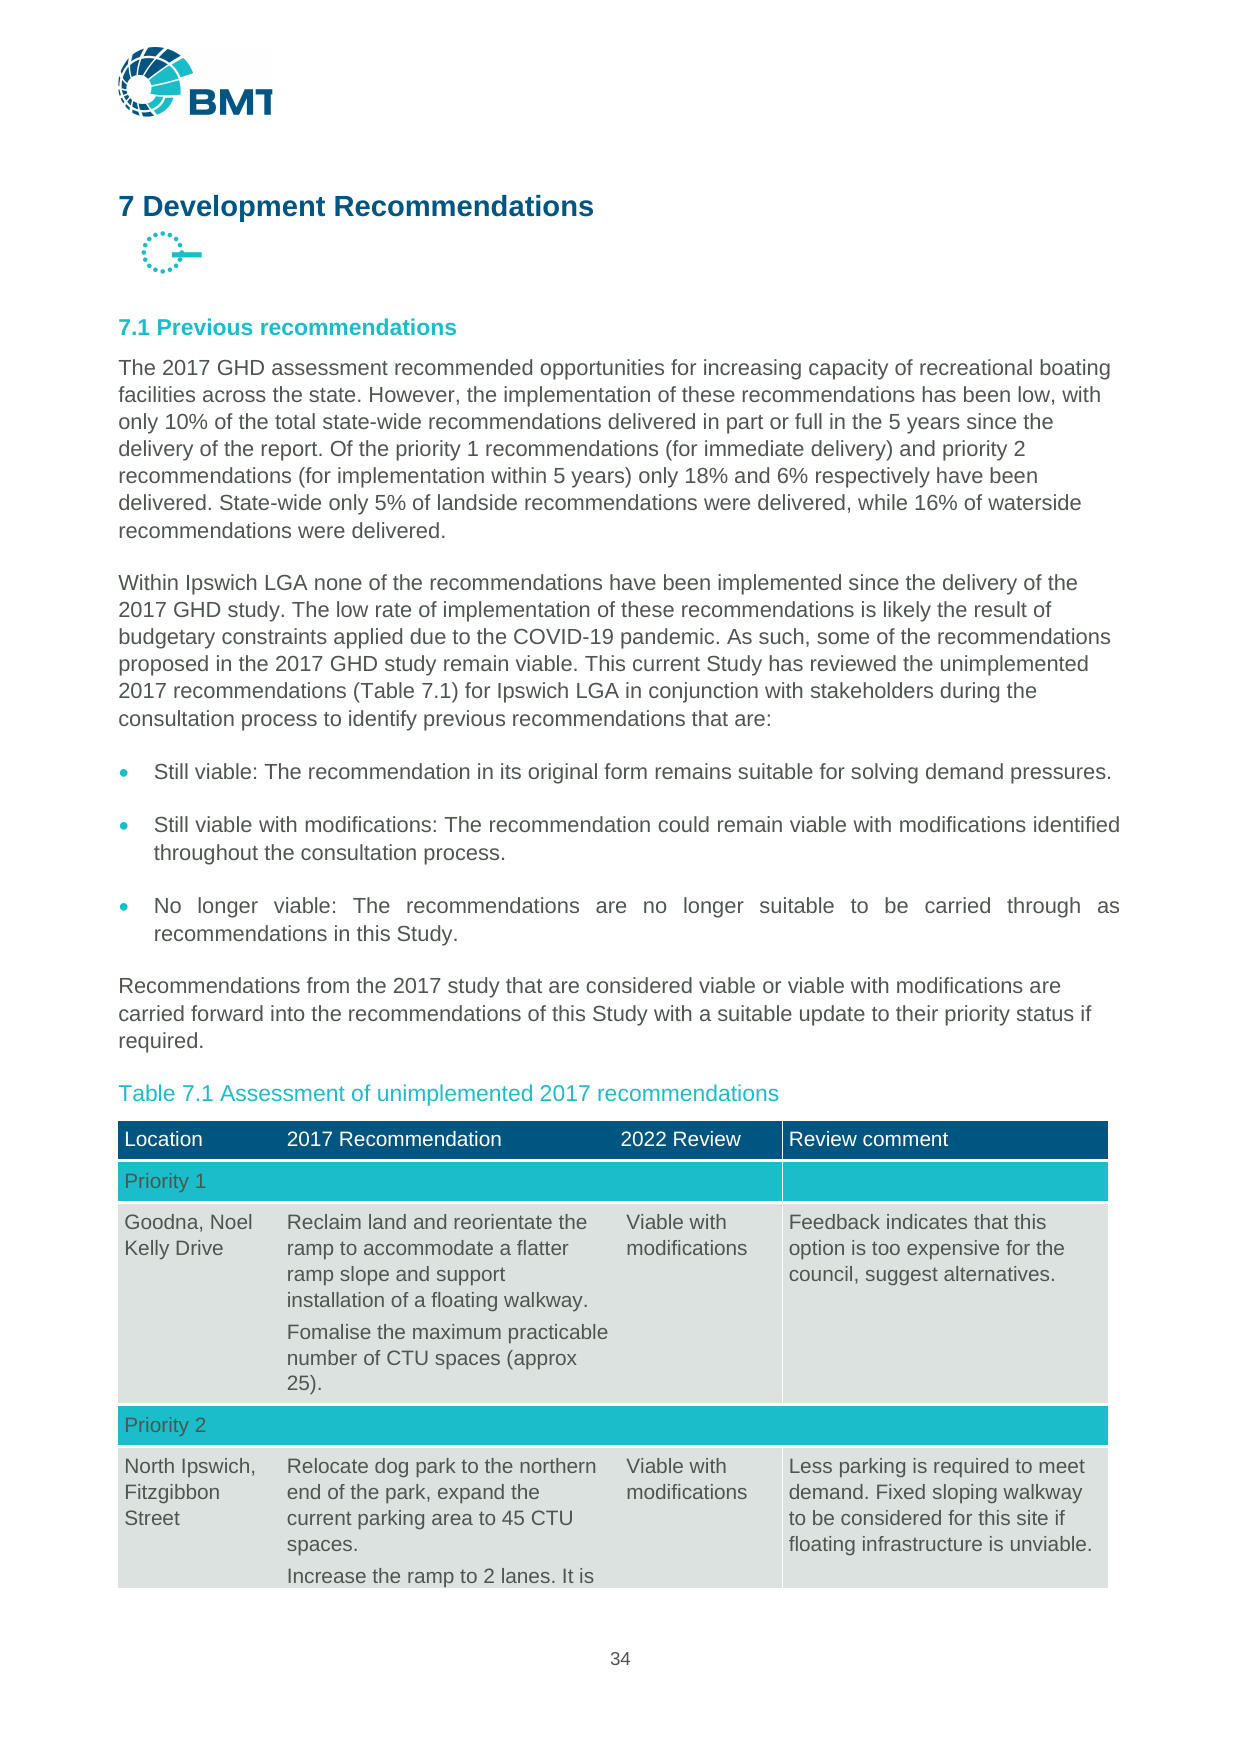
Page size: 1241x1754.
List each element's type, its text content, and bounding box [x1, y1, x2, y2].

picture [118, 47, 273, 123]
table_cell North Ipswich, Fitzgibbon Street [118, 1448, 281, 1588]
table_cell [281, 1162, 620, 1201]
text Within Ipswich LGA none of the recommendations have been implemented since the delivery of the 2017 GHD study. The low rate of implementation of these recommendations is likely the result of budgetary constraints applied due to the COVID-19 pandemic. As such, some of the recommendations proposed in the 2017 GHD study remain viable. This current Study has reviewed the unimplemented 2017 recommendations (Table 7.1) for Ipswich LGA in conjunction with stakeholders during the consultation process to identify previous recommendations that are: [118, 570, 1122, 731]
table_header Review comment [783, 1121, 1108, 1159]
table_header 2017 Recommendation [281, 1121, 620, 1159]
subtitle Development Recommendations [118, 189, 1122, 222]
table_cell Reclaim land and reorientate the ramp to accommodate a flatter ramp slope and support installation of a floating walkway. Fomalise the maximum practicable number of CTU spaces (approx 25). [281, 1204, 620, 1403]
list Still viable with modifications: The recommendation could remain viable with modifications identified throughout the consultation process. [118, 812, 1122, 865]
title Assessment of unimplemented 2017 recommendations [118, 1080, 1122, 1106]
table_cell Feedback indicates that this option is too expensive for the council, suggest alternatives. [783, 1204, 1108, 1403]
table_cell Viable with modifications [620, 1204, 782, 1403]
table_header Location [118, 1121, 281, 1159]
table_cell Priority 1 [118, 1162, 281, 1201]
table_header 2022 Review [620, 1121, 782, 1159]
table_cell Priority 2 [118, 1406, 1108, 1445]
list Still viable: The recommendation in its original form remains suitable for solving demand pressures. [118, 758, 1122, 784]
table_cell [281, 1448, 620, 1588]
table_cell [620, 1162, 782, 1201]
list Recommendations from the 2017 study that are considered viable or viable with modifications are carried forward into the recommendations of this Study with a suitable update to their priority status if required. [118, 973, 1122, 1053]
subtitle Previous recommendations [118, 313, 1122, 340]
table_cell Viable with modifications [620, 1448, 782, 1588]
table_cell [783, 1162, 1108, 1201]
text The 2017 GHD assessment recommended opportunities for increasing capacity of recreational boating facilities across the state. However, the implementation of these recommendations has been low, with only 10% of the total state-wide recommendations delivered in part or full in the 5 years since the delivery of the report. Of the priority 1 recommendations (for immediate delivery) and priority 2 recommendations (for implementation within 5 years) only 18% and 6% respectively have been delivered. State-wide only 5% of landside recommendations were delivered, while 16% of waterside recommendations were delivered. [118, 354, 1122, 543]
table_cell Goodna, Noel Kelly Drive [118, 1204, 281, 1403]
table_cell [783, 1448, 1108, 1588]
list No longer viable: The recommendations are no longer suitable to be carried through as recommendations in this Study. [118, 892, 1122, 946]
